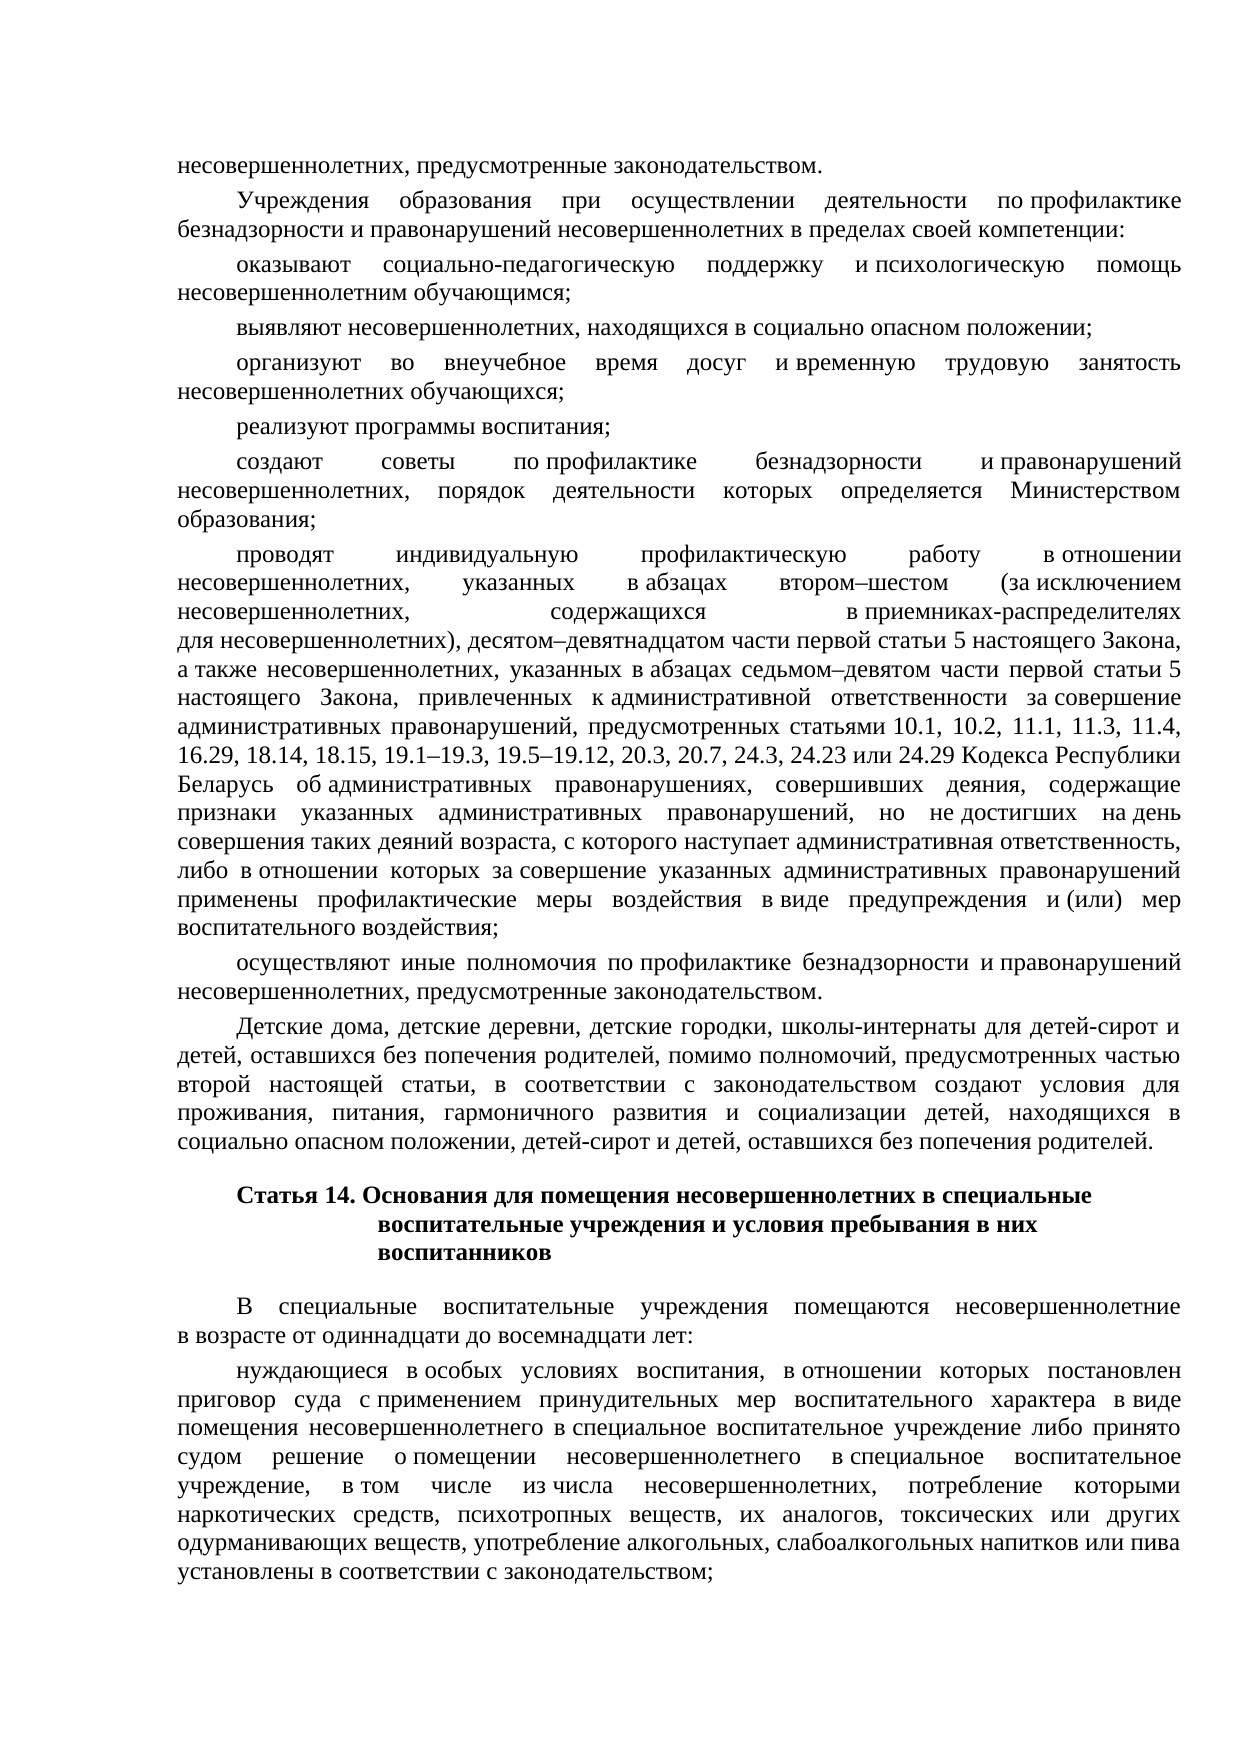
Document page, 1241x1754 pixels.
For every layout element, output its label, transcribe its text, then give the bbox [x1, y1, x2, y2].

text нуждающиеся в особых условиях воспитания, в отношении которых постановлен приговор суда с применением принудительных мер воспитательного характера в виде помещения несовершеннолетнего в специальное воспитательное учреждение либо принято судом решение о помещении несовершеннолетнего в специальное воспитательное учреждение, в том числе из числа несовершеннолетних, потребление которыми наркотических средств, психотропных веществ, их аналогов, токсических или других одурманивающих веществ, употребление алкогольных, слабоалкогольных напитков или пива установлены в соответствии с законодательством; [177, 1355, 1181, 1585]
text Статья 14. Основания для помещения несовершеннолетних в специальные воспитательные учреждения и условия пребывания в них воспитанников [236, 1180, 1181, 1266]
text создают советы по профилактике безнадзорности и правонарушений несовершеннолетних, порядок деятельности которых определяется Министерством образования; [177, 446, 1181, 532]
text выявляют несовершеннолетних, находящихся в социально опасном положении; [177, 312, 1181, 341]
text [177, 150, 1181, 179]
text Учреждения образования при осуществлении деятельности по профилактике безнадзорности и правонарушений несовершеннолетних в пределах своей компетенции: [177, 185, 1181, 242]
text Детские дома, детские деревни, детские городки, школы-интернаты для детей-сирот и детей, оставшихся без попечения родителей, помимо полномочий, предусмотренных частью второй настоящей статьи, в соответствии с законодательством создают условия для проживания, питания, гармоничного развития и социализации детей, находящихся в социально опасном положении, детей-сирот и детей, оставшихся без попечения родителей. [177, 1011, 1181, 1155]
text проводят индивидуальную профилактическую работу в отношении несовершеннолетних, указанных в абзацах втором–шестом (за исключением несовершеннолетних, содержащихся в приемниках-распределителях для несовершеннолетних), десятом–девятнадцатом части первой статьи 5 настоящего Закона, а также несовершеннолетних, указанных в абзацах седьмом–девятом части первой статьи 5 настоящего Закона, привлеченных к административной ответственности за совершение административных правонарушений, предусмотренных статьями 10.1, 10.2, 11.1, 11.3, 11.4, 16.29, 18.14, 18.15, 19.1–19.3, 19.5–19.12, 20.3, 20.7, 24.3, 24.23 или 24.29 Кодекса Республики Беларусь об административных правонарушениях, совершивших деяния, содержащие признаки указанных административных правонарушений, но не достигших на день совершения таких деяний возраста, с которого наступает административная ответственность, либо в отношении которых за совершение указанных административных правонарушений применены профилактические меры воздействия в виде предупреждения и (или) мер воспитательного воздействия; [177, 539, 1181, 941]
text осуществляют иные полномочия по профилактике безнадзорности и правонарушений несовершеннолетних, предусмотренные законодательством. [177, 947, 1181, 1005]
text оказывают социально-педагогическую поддержку и психологическую помощь несовершеннолетним обучающимся; [177, 249, 1181, 306]
text В специальные воспитательные учреждения помещаются несовершеннолетние в возрасте от одиннадцати до восемнадцати лет: [177, 1291, 1181, 1349]
text организуют во внеучебное время досуг и временную трудовую занятость несовершеннолетних обучающихся; [177, 347, 1181, 405]
text реализуют программы воспитания; [177, 411, 1181, 440]
